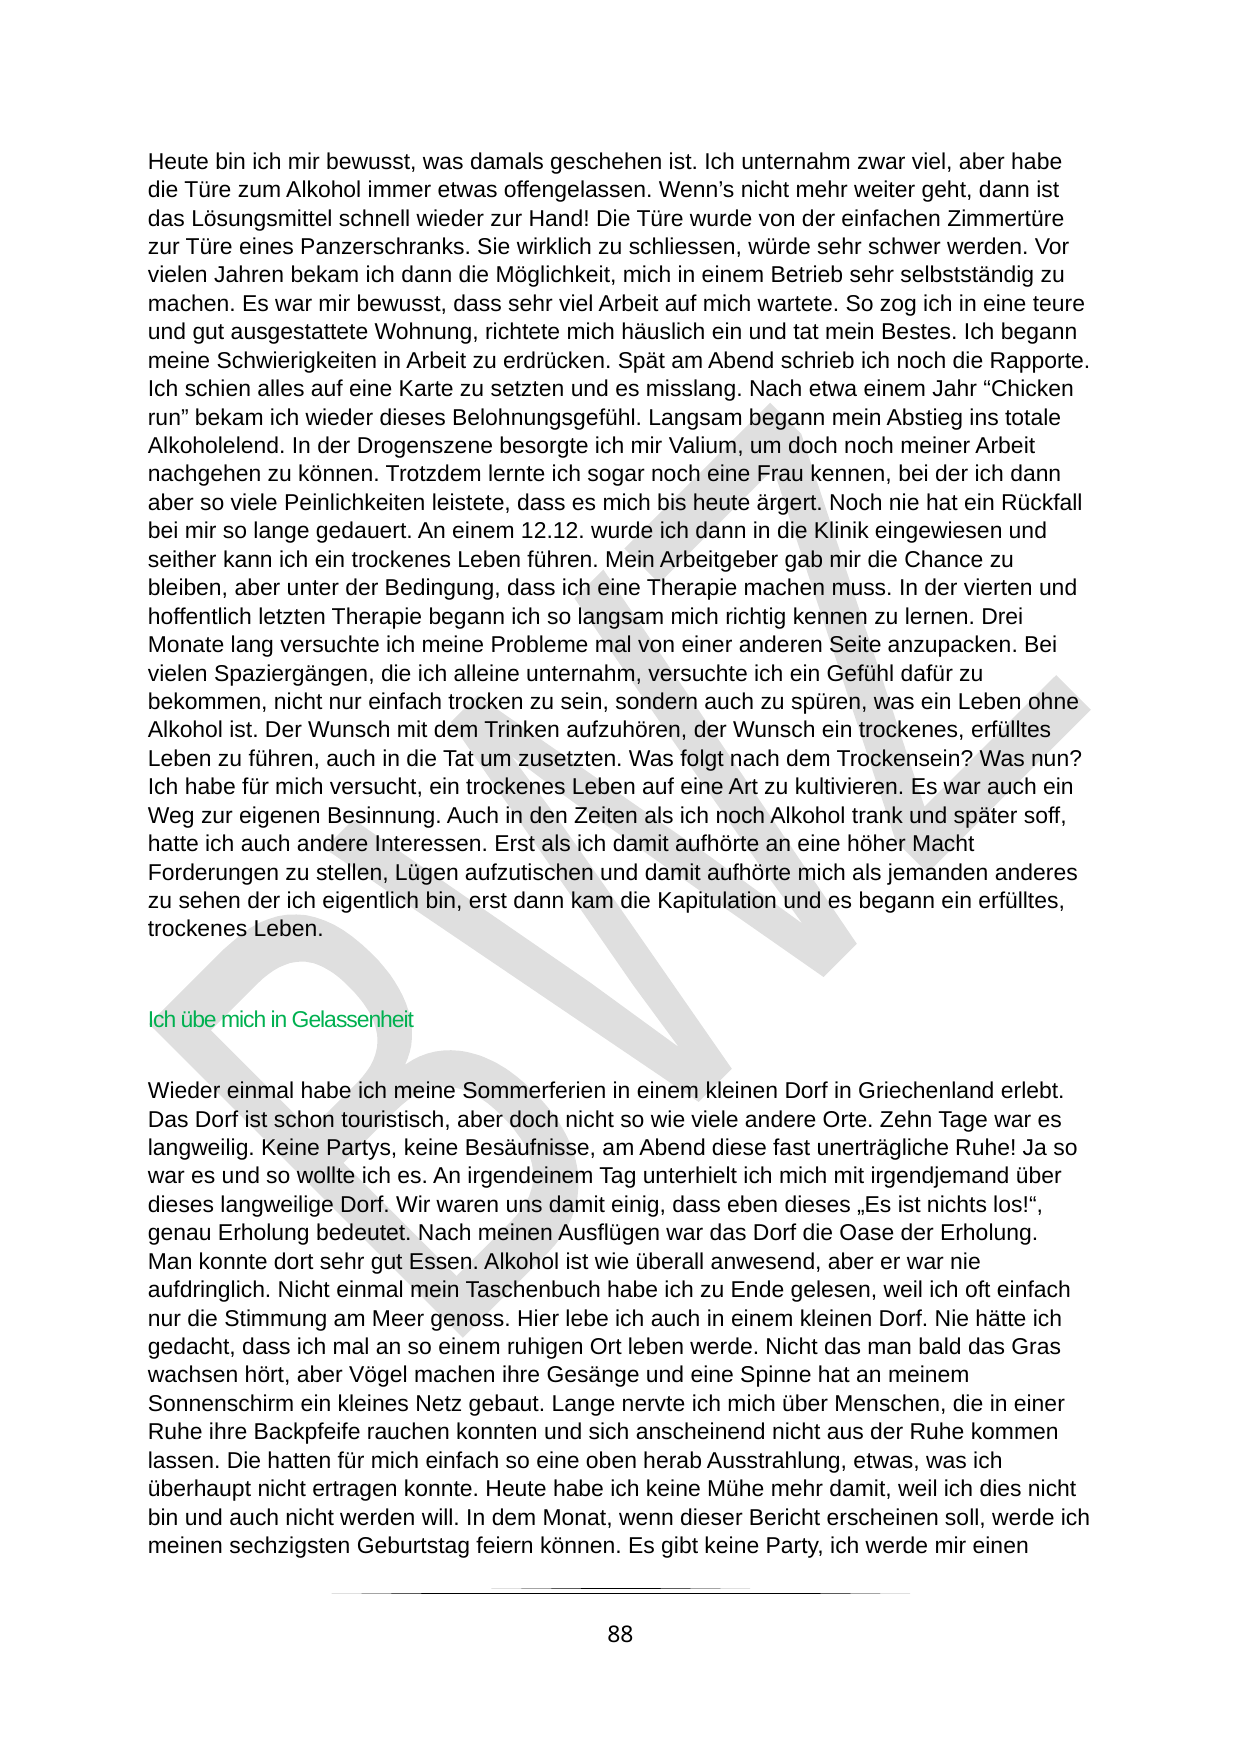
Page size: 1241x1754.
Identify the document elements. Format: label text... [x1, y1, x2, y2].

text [148, 148, 1093, 942]
text Ich übe mich in Gelassenheit [148, 1006, 1093, 1032]
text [148, 1077, 1093, 1558]
